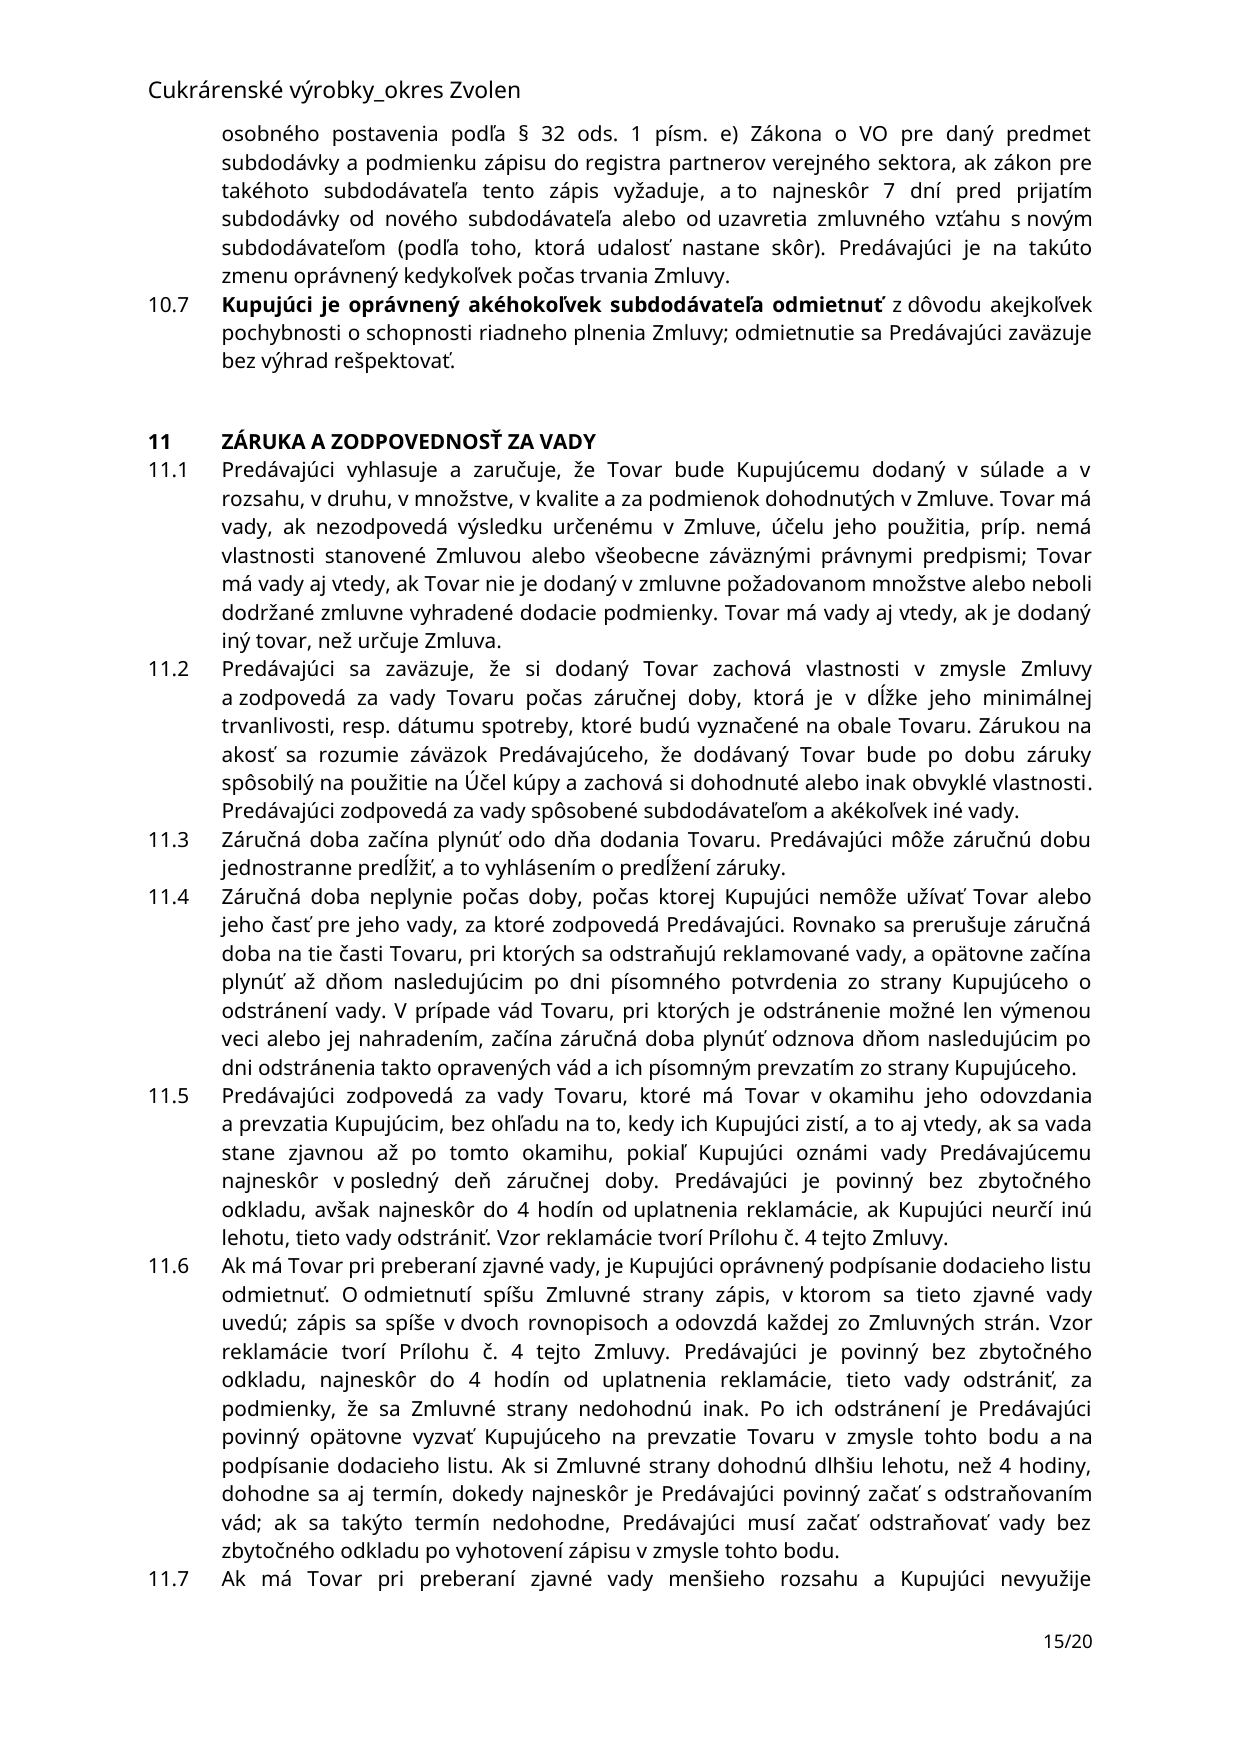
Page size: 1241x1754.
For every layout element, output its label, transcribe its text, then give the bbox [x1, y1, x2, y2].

text 11.4 Záručná doba neplynie počas doby, počas ktorej Kupujúci nemôže užívať Tovar alebo jeho časť pre jeho vady, za ktoré zodpovedá Predávajúci. Rovnako sa prerušuje záručná doba na tie časti Tovaru, pri ktorých sa odstraňujú reklamované vady, a opätovne začína plynúť až dňom nasledujúcim po dni písomného potvrdenia zo strany Kupujúceho o odstránení vady. V prípade vád Tovaru, pri ktorých je odstránenie možné len výmenou veci alebo jej nahradením, začína záručná doba plynúť odznova dňom nasledujúcim po dni odstránenia takto opravených vád a ich písomným prevzatím zo strany Kupujúceho. [148, 882, 1093, 1081]
text 11.1 Predávajúci vyhlasuje a zaručuje, že Tovar bude Kupujúcemu dodaný v súlade a v rozsahu, v druhu, v množstve, v kvalite a za podmienok dohodnutých v Zmluve. Tovar má vady, ak nezodpovedá výsledku určenému v Zmluve, účelu jeho použitia, príp. nemá vlastnosti stanovené Zmluvou alebo všeobecne záväznými právnymi predpismi; Tovar má vady aj vtedy, ak Tovar nie je dodaný v zmluvne požadovanom množstve alebo neboli dodržané zmluvne vyhradené dodacie podmienky. Tovar má vady aj vtedy, ak je dodaný iný tovar, než určuje Zmluva. [148, 455, 1093, 654]
text 11.6 Ak má Tovar pri preberaní zjavné vady, je Kupujúci oprávnený podpísanie dodacieho listu odmietnuť. O odmietnutí spíšu Zmluvné strany zápis, v ktorom sa tieto zjavné vady uvedú; zápis sa spíše v dvoch rovnopisoch a odovzdá každej zo Zmluvných strán. Vzor reklamácie tvorí Prílohu č. 4 tejto Zmluvy. Predávajúci je povinný bez zbytočného odkladu, najneskôr do 4 hodín od uplatnenia reklamácie, tieto vady odstrániť, za podmienky, že sa Zmluvné strany nedohodnú inak. Po ich odstránení je Predávajúci povinný opätovne vyzvať Kupujúceho na prevzatie Tovaru v zmysle tohto bodu a na podpísanie dodacieho listu. Ak si Zmluvné strany dohodnú dlhšiu lehotu, než 4 hodiny, dohodne sa aj termín, dokedy najneskôr je Predávajúci povinný začať s odstraňovaním vád; ak sa takýto termín nedohodne, Predávajúci musí začať odstraňovať vady bez zbytočného odkladu po vyhotovení zápisu v zmysle tohto bodu. [148, 1252, 1093, 1564]
text 11.3 Záručná doba začína plynúť odo dňa dodania Tovaru. Predávajúci môže záručnú dobu jednostranne predĺžiť, a to vyhlásením o predĺžení záruky. [148, 825, 1093, 882]
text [148, 119, 1093, 290]
text 11.5 Predávajúci zodpovedá za vady Tovaru, ktoré má Tovar v okamihu jeho odovzdania a prevzatia Kupujúcim, bez ohľadu na to, kedy ich Kupujúci zistí, a to aj vtedy, ak sa vada stane zjavnou až po tomto okamihu, pokiaľ Kupujúci oznámi vady Predávajúcemu najneskôr v posledný deň záručnej doby. Predávajúci je povinný bez zbytočného odkladu, avšak najneskôr do 4 hodín od uplatnenia reklamácie, ak Kupujúci neurčí inú lehotu, tieto vady odstrániť. Vzor reklamácie tvorí Prílohu č. 4 tejto Zmluvy. [148, 1081, 1093, 1252]
text 11.2 Predávajúci sa zaväzuje, že si dodaný Tovar zachová vlastnosti v zmysle Zmluvy a zodpovedá za vady Tovaru počas záručnej doby, ktorá je v dĺžke jeho minimálnej trvanlivosti, resp. dátumu spotreby, ktoré budú vyznačené na obale Tovaru. Zárukou na akosť sa rozumie záväzok Predávajúceho, že dodávaný Tovar bude po dobu záruky spôsobilý na použitie na Účel kúpy a zachová si dohodnuté alebo inak obvyklé vlastnosti. Predávajúci zodpovedá za vady spôsobené subdodávateľom a akékoľvek iné vady. [148, 654, 1093, 825]
text 11 ZÁRUKA A ZODPOVEDNOSŤ ZA VADY [148, 427, 1093, 455]
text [148, 1564, 1093, 1593]
text 10.7 Kupujúci je oprávnený akéhokoľvek subdodávateľa odmietnuť z dôvodu akejkoľvek pochybnosti o schopnosti riadneho plnenia Zmluvy; odmietnutie sa Predávajúci zaväzuje bez výhrad rešpektovať. [148, 290, 1093, 375]
